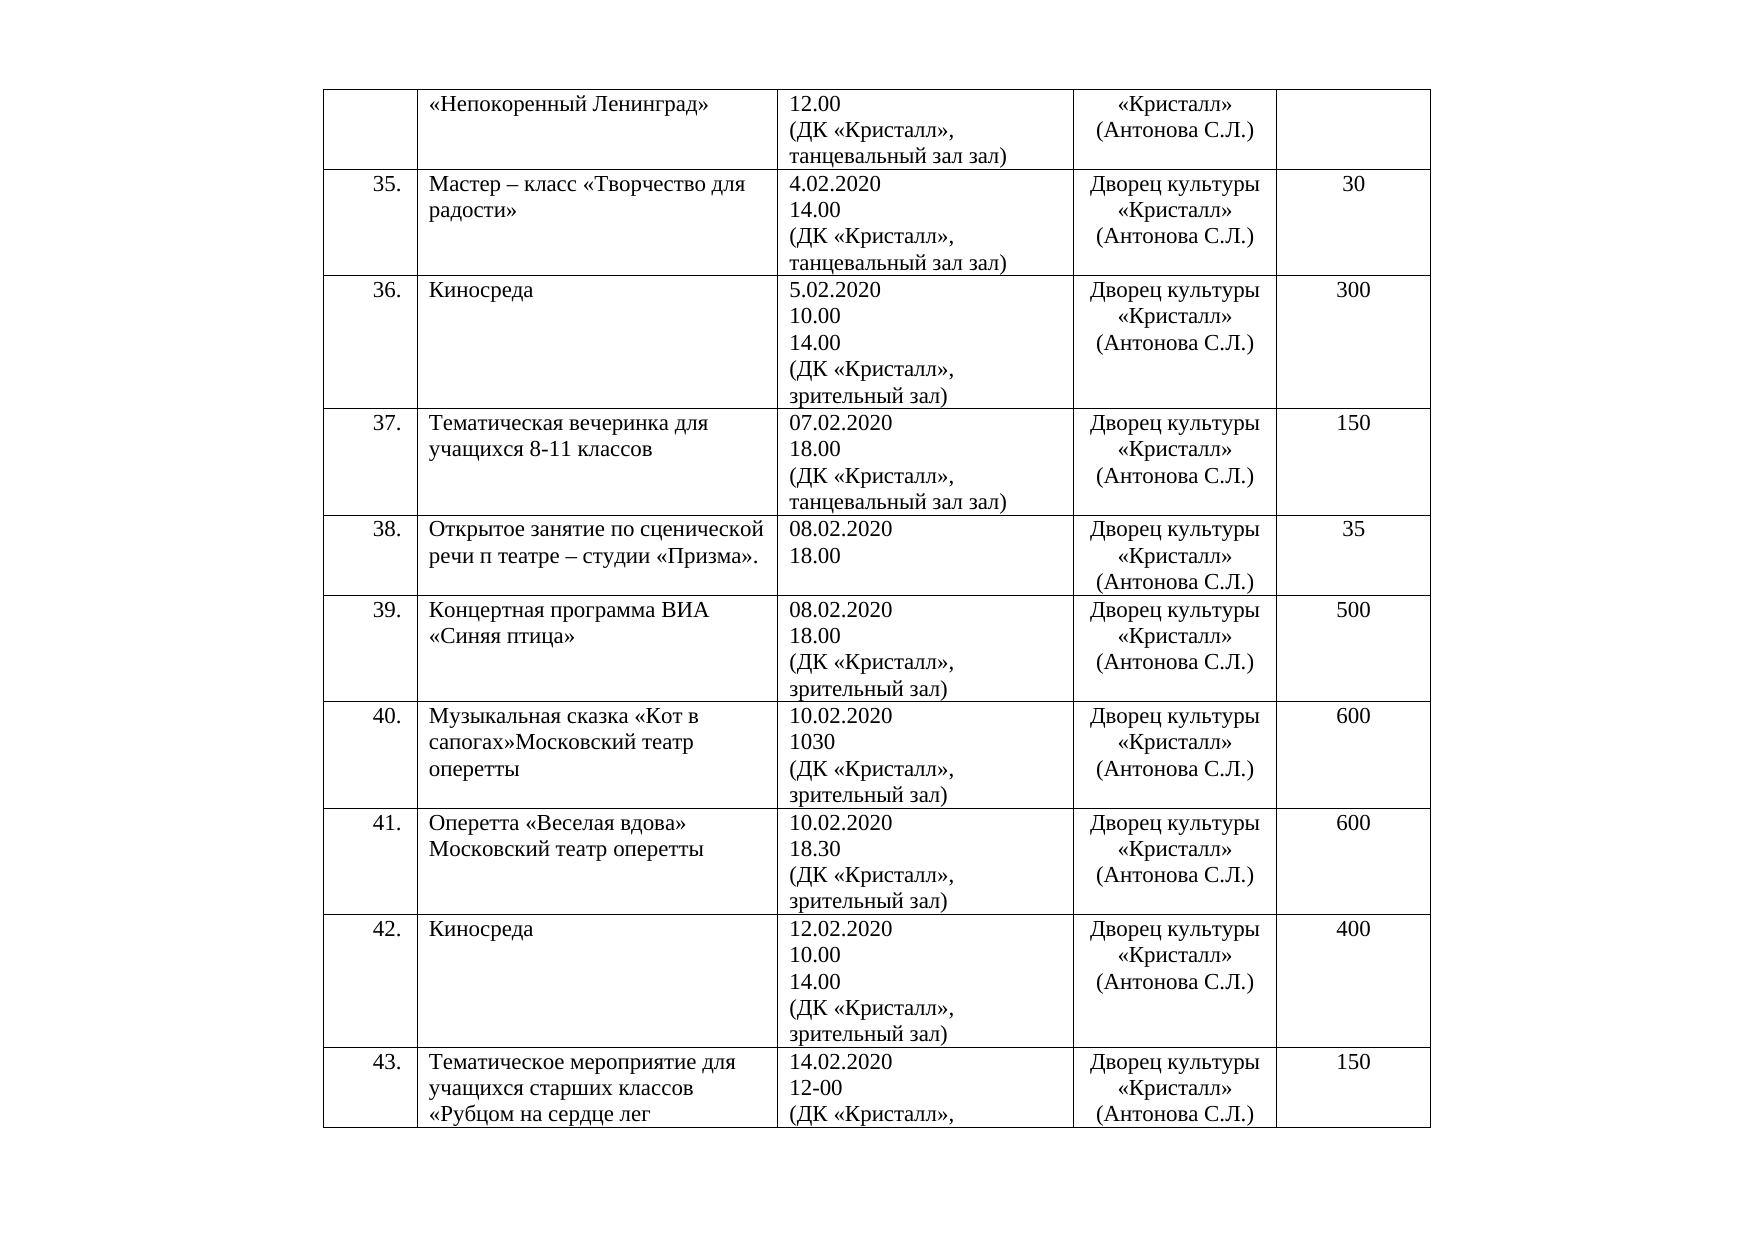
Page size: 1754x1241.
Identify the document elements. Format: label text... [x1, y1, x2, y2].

table_cell Дворец культуры «Кристалл» (Антонова С.Л.) [1074, 276, 1276, 408]
table_cell [324, 915, 417, 1047]
table_cell Тематическая вечеринка для учащихся 8-11 классов [418, 409, 777, 514]
table_cell Музыкальная сказка «Кот в сапогах»Московский театр оперетты [418, 702, 777, 807]
table_cell 600 [1277, 702, 1430, 807]
table_cell [324, 596, 417, 701]
table_cell 300 [1277, 276, 1430, 408]
table_cell [324, 702, 417, 807]
table_cell 150 [1277, 409, 1430, 514]
table_cell Дворец культуры «Кристалл» (Антонова С.Л.) [1074, 809, 1276, 914]
table_cell 07.02.2020 18.00 (ДК «Кристалл», танцевальный зал зал) [778, 409, 1073, 514]
table_cell Открытое занятие по сценической речи п театре – студии «Призма». [418, 516, 777, 594]
table_cell Дворец культуры «Кристалл» (Антонова С.Л.) [1074, 516, 1276, 594]
table_cell 150 [1277, 1048, 1430, 1127]
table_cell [418, 1048, 777, 1127]
table_cell 10.02.2020 1030 (ДК «Кристалл», зрительный зал) [778, 702, 1073, 807]
table_cell 30 [1277, 170, 1430, 275]
table_cell 08.02.2020 18.00 (ДК «Кристалл», зрительный зал) [778, 596, 1073, 701]
table_cell 400 [1277, 915, 1430, 1047]
table_cell Мастер – класс «Творчество для радости» [418, 170, 777, 275]
table_cell [324, 1048, 417, 1127]
table_cell Оперетта «Веселая вдова» Московский театр оперетты [418, 809, 777, 914]
table_cell 35 [1277, 516, 1430, 594]
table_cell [418, 90, 777, 169]
table_cell [324, 809, 417, 914]
table_cell 12.02.2020 10.00 14.00 (ДК «Кристалл», зрительный зал) [778, 915, 1073, 1047]
table_cell [324, 170, 417, 275]
table_cell 08.02.2020 18.00 [778, 516, 1073, 594]
table_cell [324, 409, 417, 514]
table_cell [324, 90, 417, 169]
table_cell 600 [1277, 809, 1430, 914]
table_cell 4.02.2020 14.00 (ДК «Кристалл», танцевальный зал зал) [778, 170, 1073, 275]
table_cell Киносреда [418, 915, 777, 1047]
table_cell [778, 1048, 1073, 1127]
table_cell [778, 90, 1073, 169]
table_cell 5.02.2020 10.00 14.00 (ДК «Кристалл», зрительный зал) [778, 276, 1073, 408]
table_cell Дворец культуры «Кристалл» (Антонова С.Л.) [1074, 702, 1276, 807]
table_cell Дворец культуры «Кристалл» (Антонова С.Л.) [1074, 596, 1276, 701]
table_cell Дворец культуры «Кристалл» (Антонова С.Л.) [1074, 915, 1276, 1047]
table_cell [1074, 170, 1276, 275]
table_cell Киносреда [418, 276, 777, 408]
table_cell Концертная программа ВИА «Синяя птица» [418, 596, 777, 701]
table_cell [1074, 90, 1276, 169]
table_cell 50 [1277, 90, 1430, 169]
table_cell [324, 276, 417, 408]
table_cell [1074, 1048, 1276, 1127]
table_cell 500 [1277, 596, 1430, 701]
table_cell Дворец культуры «Кристалл» (Антонова С.Л.) [1074, 409, 1276, 514]
table_cell [324, 516, 417, 594]
table_cell 10.02.2020 18.30 (ДК «Кристалл», зрительный зал) [778, 809, 1073, 914]
